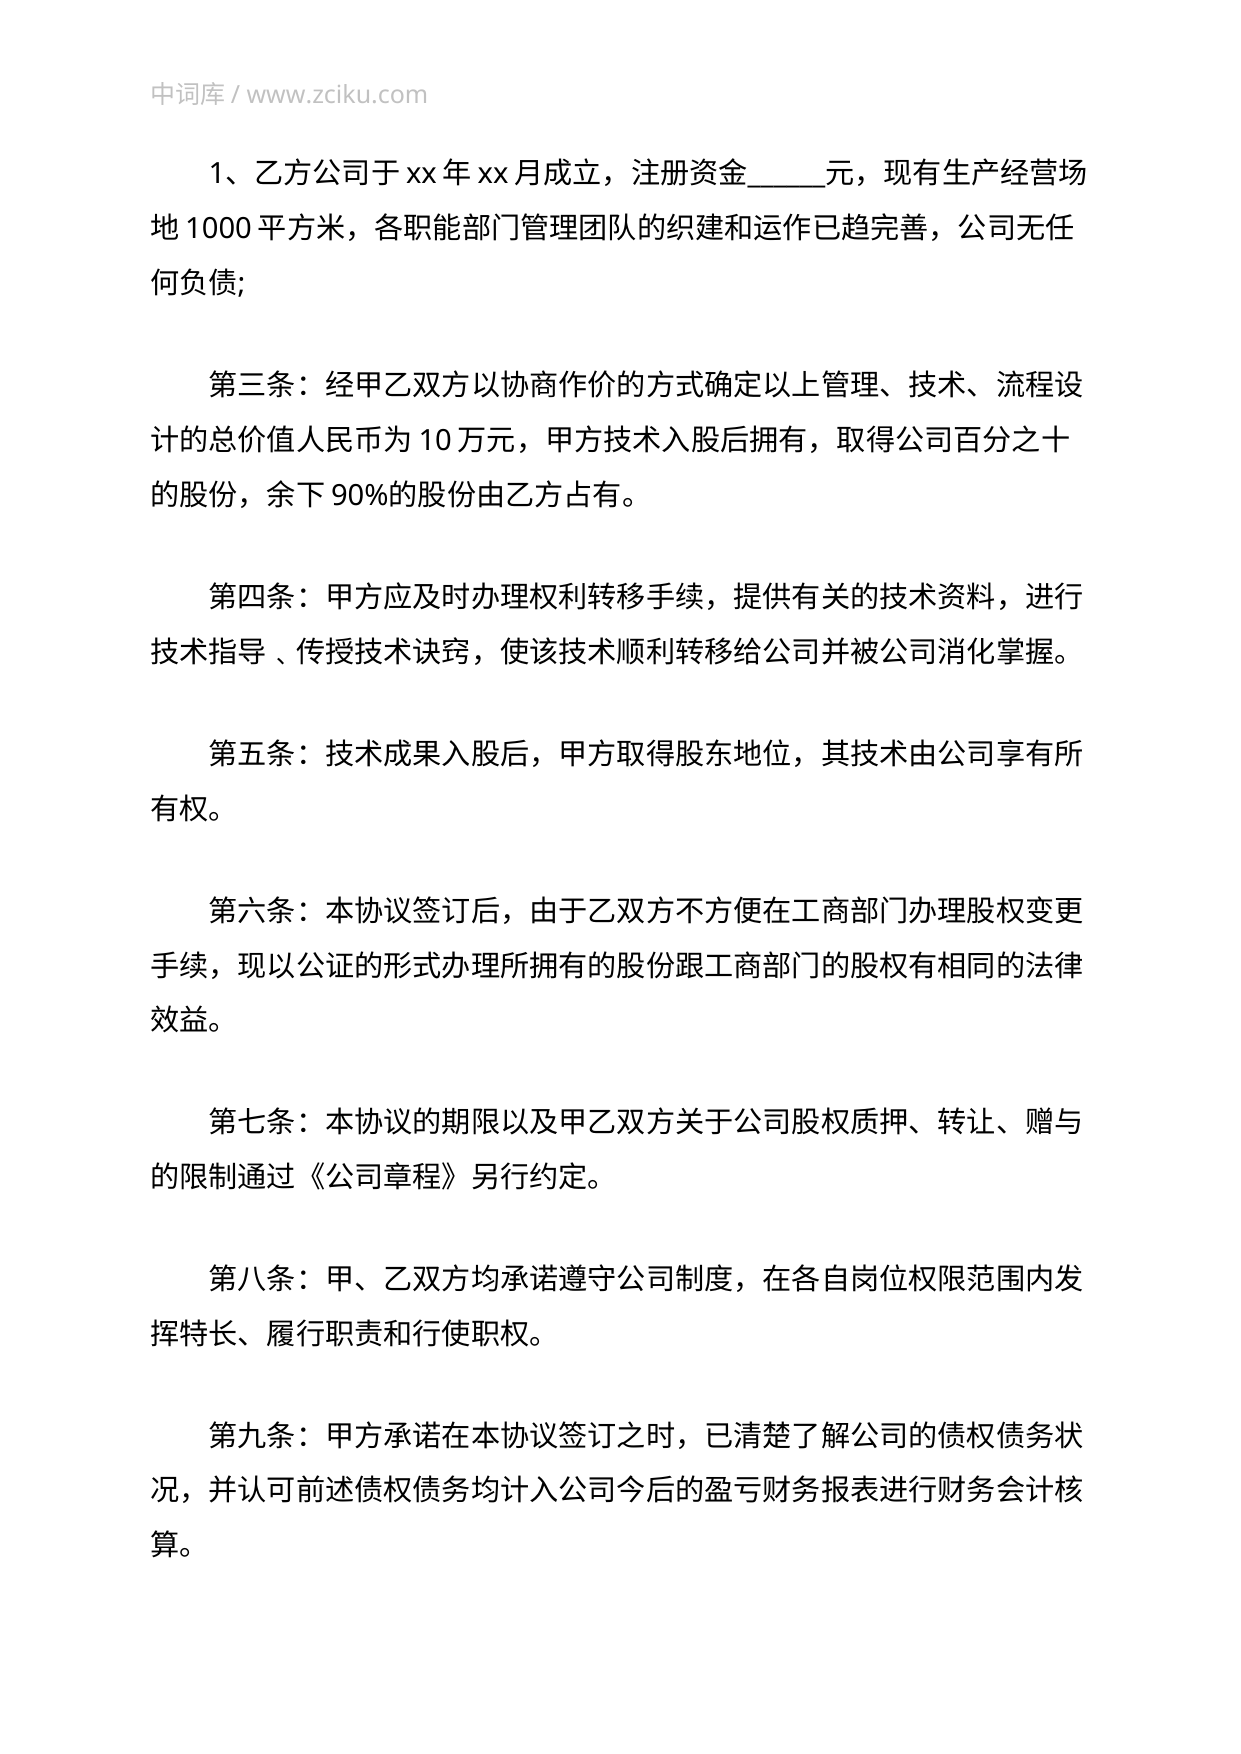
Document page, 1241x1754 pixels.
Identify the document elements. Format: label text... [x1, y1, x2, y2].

text 第三条：经甲乙双方以协商作价的方式确定以上管理、技术、流程设计的总价值人民币为10万元，甲方技术入股后拥有，取得公司百分之十的股份，余下90%的股份由乙方占有。 [150, 362, 1090, 514]
text 第四条：甲方应及时办理权利转移手续，提供有关的技术资料，进行技术指导﹑传授技术诀窍，使该技术顺利转移给公司并被公司消化掌握。 [150, 574, 1090, 671]
text 第九条：甲方承诺在本协议签订之时，已清楚了解公司的债权债务状况，并认可前述债权债务均计入公司今后的盈亏财务报表进行财务会计核算。 [150, 1412, 1090, 1564]
text 第七条：本协议的期限以及甲乙双方关于公司股权质押、转让、赠与的限制通过《公司章程》另行约定。 [150, 1099, 1090, 1196]
text 第八条：甲、乙双方均承诺遵守公司制度，在各自岗位权限范围内发挥特长、履行职责和行使职权。 [150, 1255, 1090, 1353]
text 第六条：本协议签订后，由于乙双方不方便在工商部门办理股权变更手续，现以公证的形式办理所拥有的股份跟工商部门的股权有相同的法律效益。 [150, 887, 1090, 1039]
text 1、乙方公司于xx年xx月成立，注册资金______元，现有生产经营场地1000平方米，各职能部门管理团队的织建和运作已趋完善，公司无任何负债; [150, 150, 1090, 302]
text 第五条：技术成果入股后，甲方取得股东地位，其技术由公司享有所有权。 [150, 731, 1090, 828]
